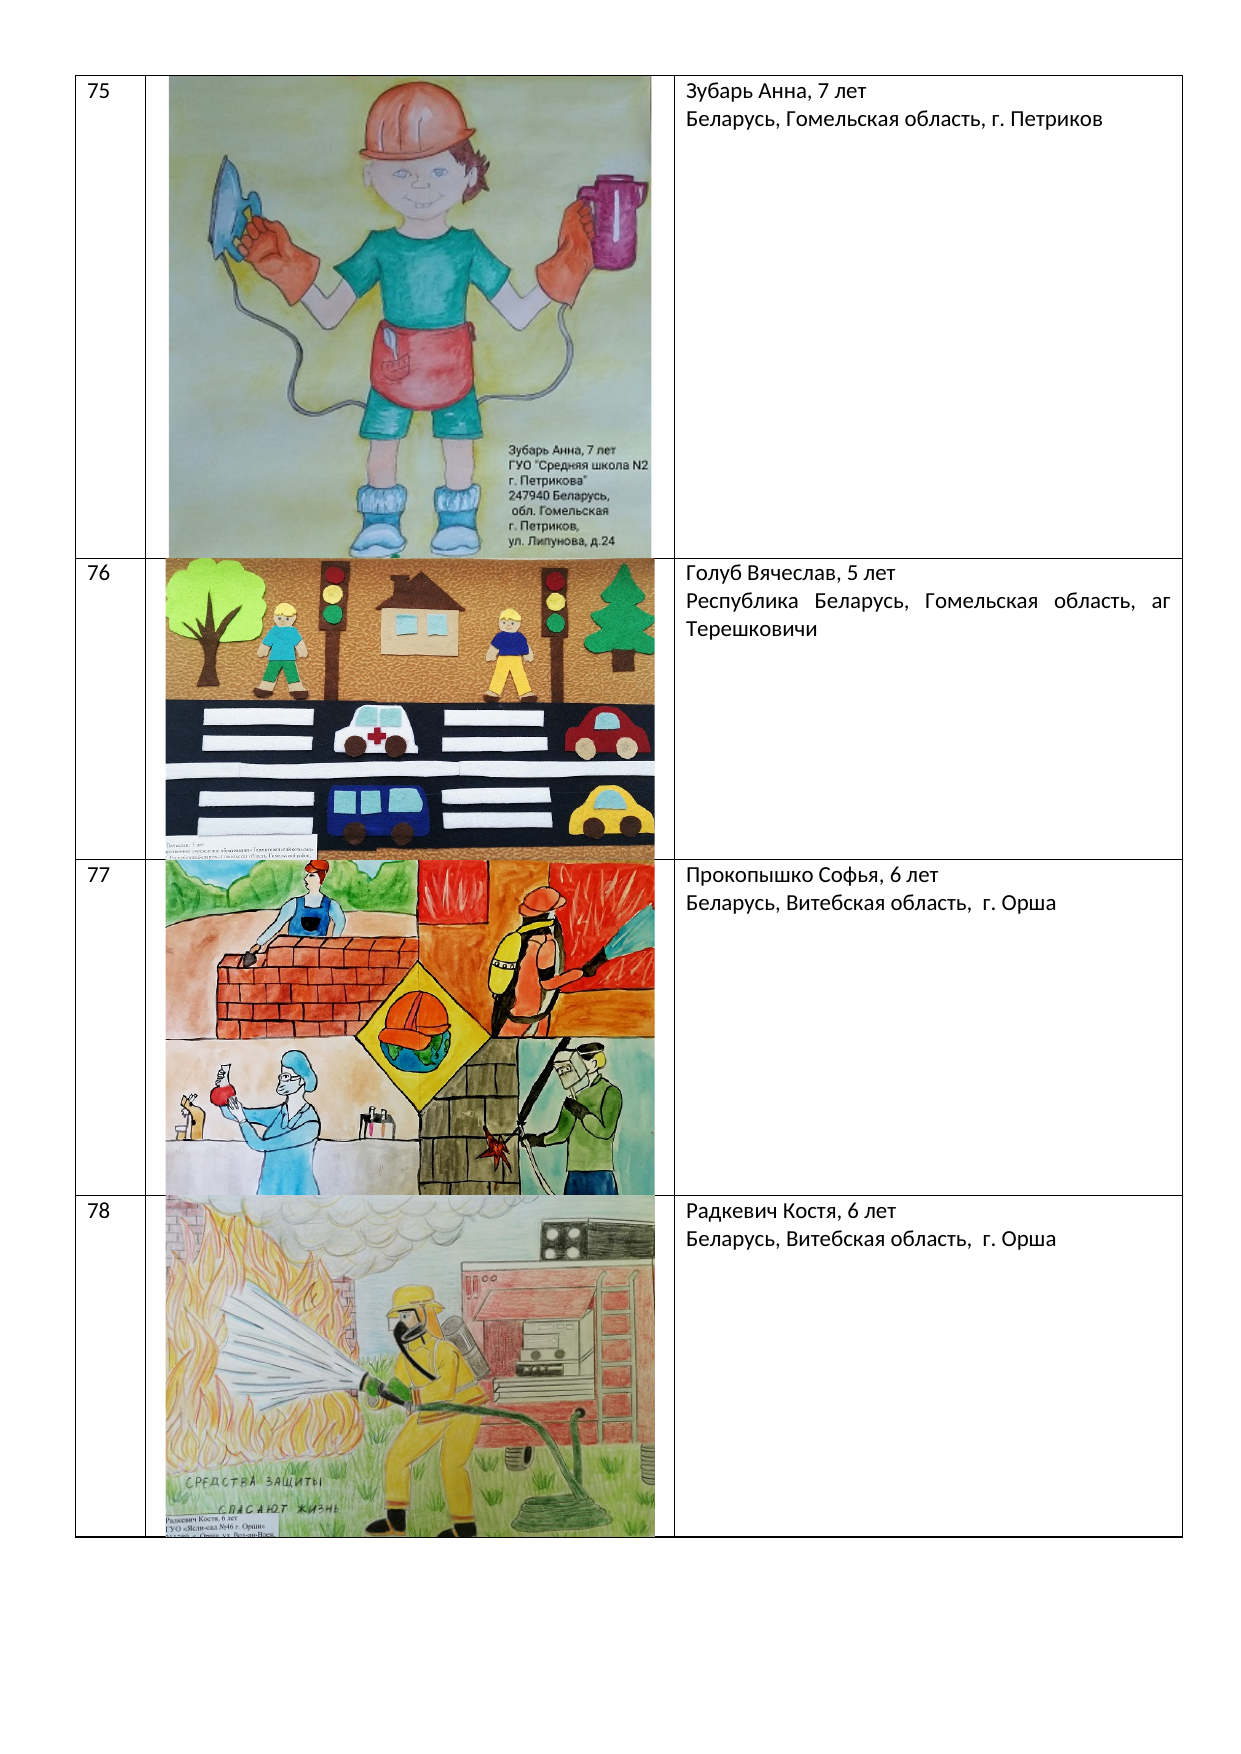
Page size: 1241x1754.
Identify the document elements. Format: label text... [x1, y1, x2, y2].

table_cell 75 [76, 76, 145, 557]
table_cell 77 [76, 860, 145, 1195]
picture [165, 76, 655, 1537]
table_cell [146, 860, 165, 1195]
table_cell [655, 1196, 674, 1536]
table_cell [146, 559, 165, 859]
table_cell Голуб Вячеслав, 5 лет Республика Беларусь, Гомельская область, аг Терешковичи [675, 559, 1182, 859]
table_cell [146, 1196, 165, 1536]
table_cell [652, 76, 674, 557]
table_cell Зубарь Анна, 7 лет Беларусь, Гомельская область, г. Петриков [675, 76, 1182, 557]
table_cell 78 [76, 1196, 145, 1536]
table_cell [146, 76, 168, 557]
table_cell Прокопышко Софья, 6 лет Беларусь, Витебская область, г. Орша [675, 860, 1182, 1195]
table_cell 76 [76, 559, 145, 859]
table_cell Радкевич Костя, 6 лет Беларусь, Витебская область, г. Орша [675, 1196, 1182, 1536]
table_cell [655, 559, 674, 859]
table_cell [655, 860, 674, 1195]
